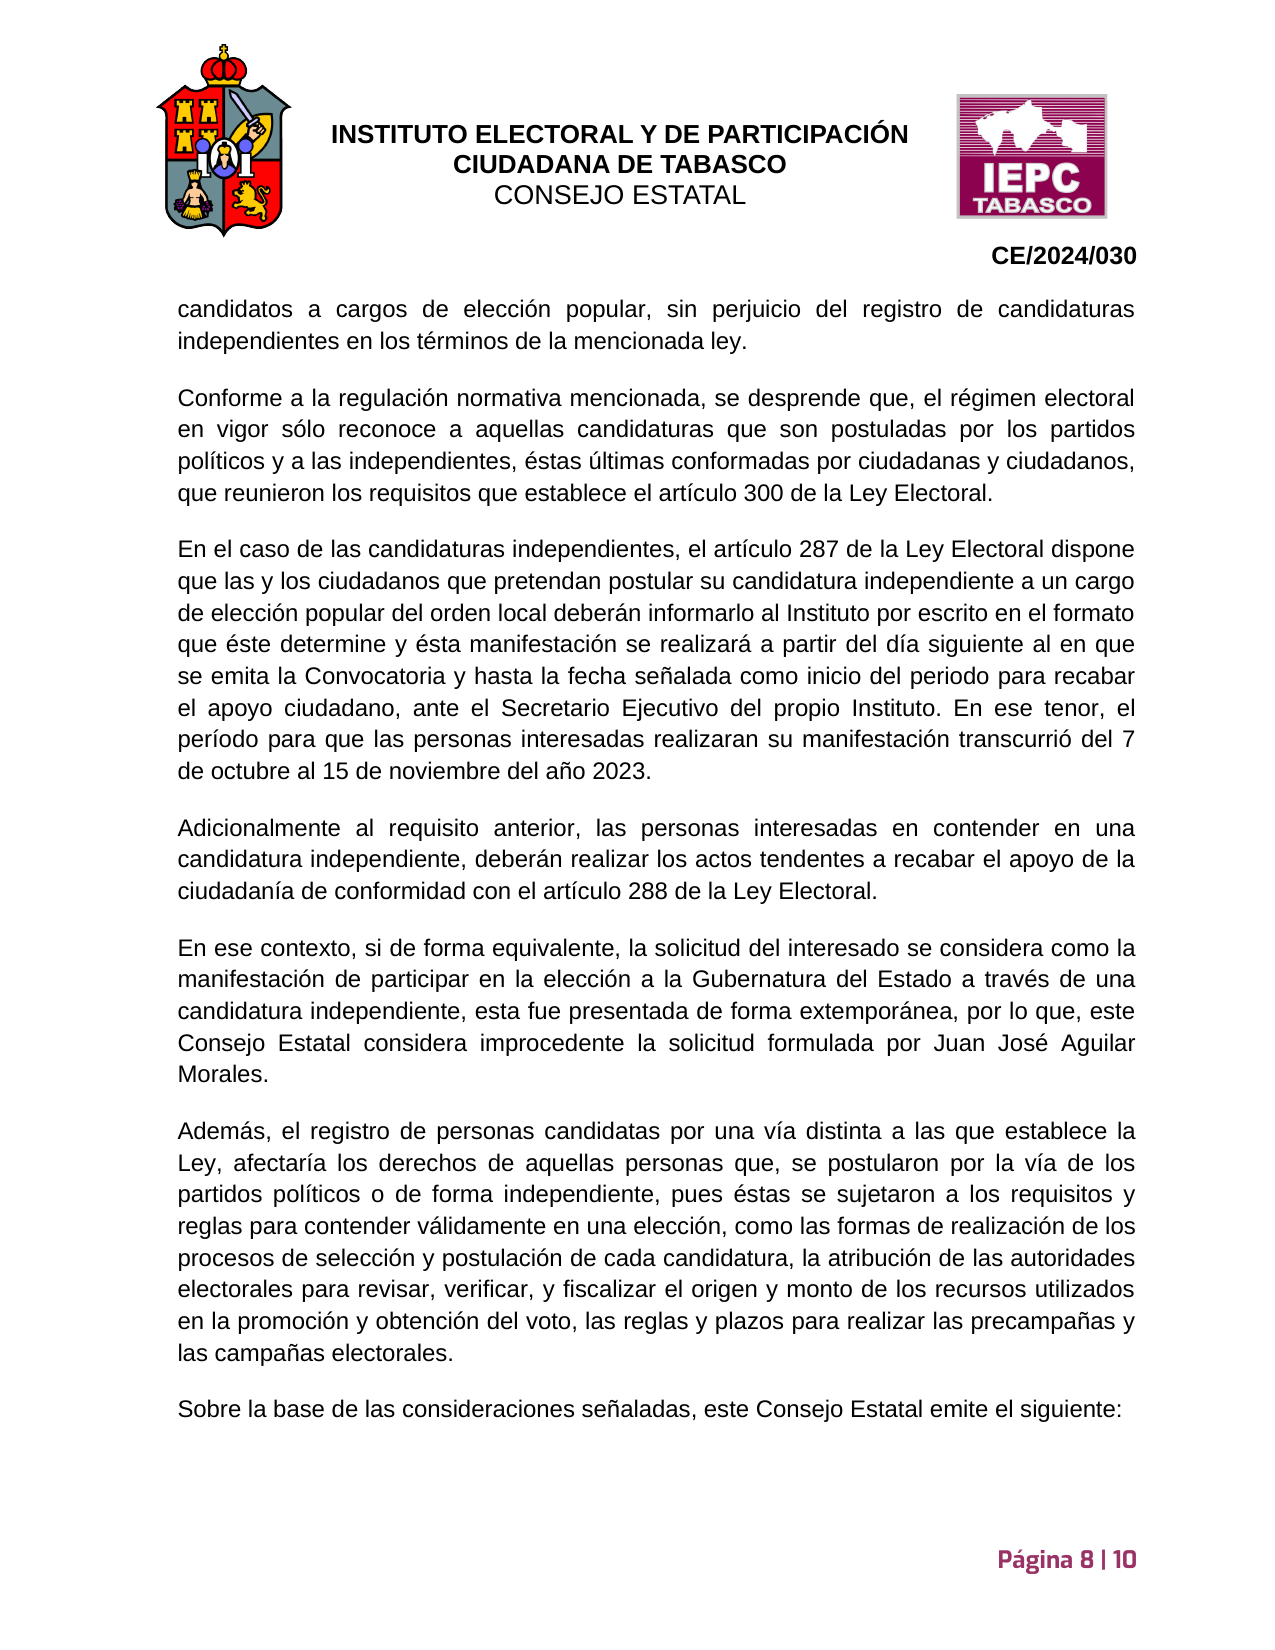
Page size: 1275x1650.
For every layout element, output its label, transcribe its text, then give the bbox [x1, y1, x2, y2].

text En el caso de las candidaturas independientes, el artículo 287 de la Ley Electoral dispone que las y los ciudadanos que pretendan postular su candidatura independiente a un cargo de elección popular del orden local deberán informarlo al Instituto por escrito en el formato que éste determine y ésta manifestación se realizará a partir del día siguiente al en que se emita la Convocatoria y hasta la fecha señalada como inicio del periodo para recabar el apoyo ciudadano, ante el Secretario Ejecutivo del propio Instituto. En ese tenor, el período para que las personas interesadas realizaran su manifestación transcurrió del 7 de octubre al 15 de noviembre del año 2023. [177, 535, 1137, 784]
text Sobre la base de las consideraciones señaladas, este Consejo Estatal emite el siguiente: [177, 1395, 1137, 1423]
text Conforme a la regulación normativa mencionada, se desprende que, el régimen electoral en vigor sólo reconoce a aquellas candidaturas que son postuladas por los partidos políticos y a las independientes, éstas últimas conformadas por ciudadanas y ciudadanos, que reunieron los requisitos que establece el artículo 300 de la Ley Electoral. [177, 384, 1137, 506]
text En ese contexto, si de forma equivalente, la solicitud del interesado se considera como la manifestación de participar en la elección a la Gubernatura del Estado a través de una candidatura independiente, esta fue presentada de forma extemporánea, por lo que, este Consejo Estatal considera improcedente la solicitud formulada por Juan José Aguilar Morales. [177, 934, 1137, 1088]
text Adicionalmente al requisito anterior, las personas interesadas en contender en una candidatura independiente, deberán realizar los actos tendentes a recabar el apoyo de la ciudadanía de conformidad con el artículo 288 de la Ley Electoral. [177, 814, 1137, 904]
text Además, el registro de personas candidatas por una vía distinta a las que establece la Ley, afectaría los derechos de aquellas personas que, se postularon por la vía de los partidos políticos o de forma independiente, pues éstas se sujetaron a los requisitos y reglas para contender válidamente en una elección, como las formas de realización de los procesos de selección y postulación de cada candidatura, la atribución de las autoridades electorales para revisar, verificar, y fiscalizar el origen y monto de los recursos utilizados en la promoción y obtención del voto, las reglas y plazos para realizar las precampañas y las campañas electorales. [177, 1117, 1137, 1366]
picture [147, 44, 295, 241]
picture [956, 94, 1108, 219]
